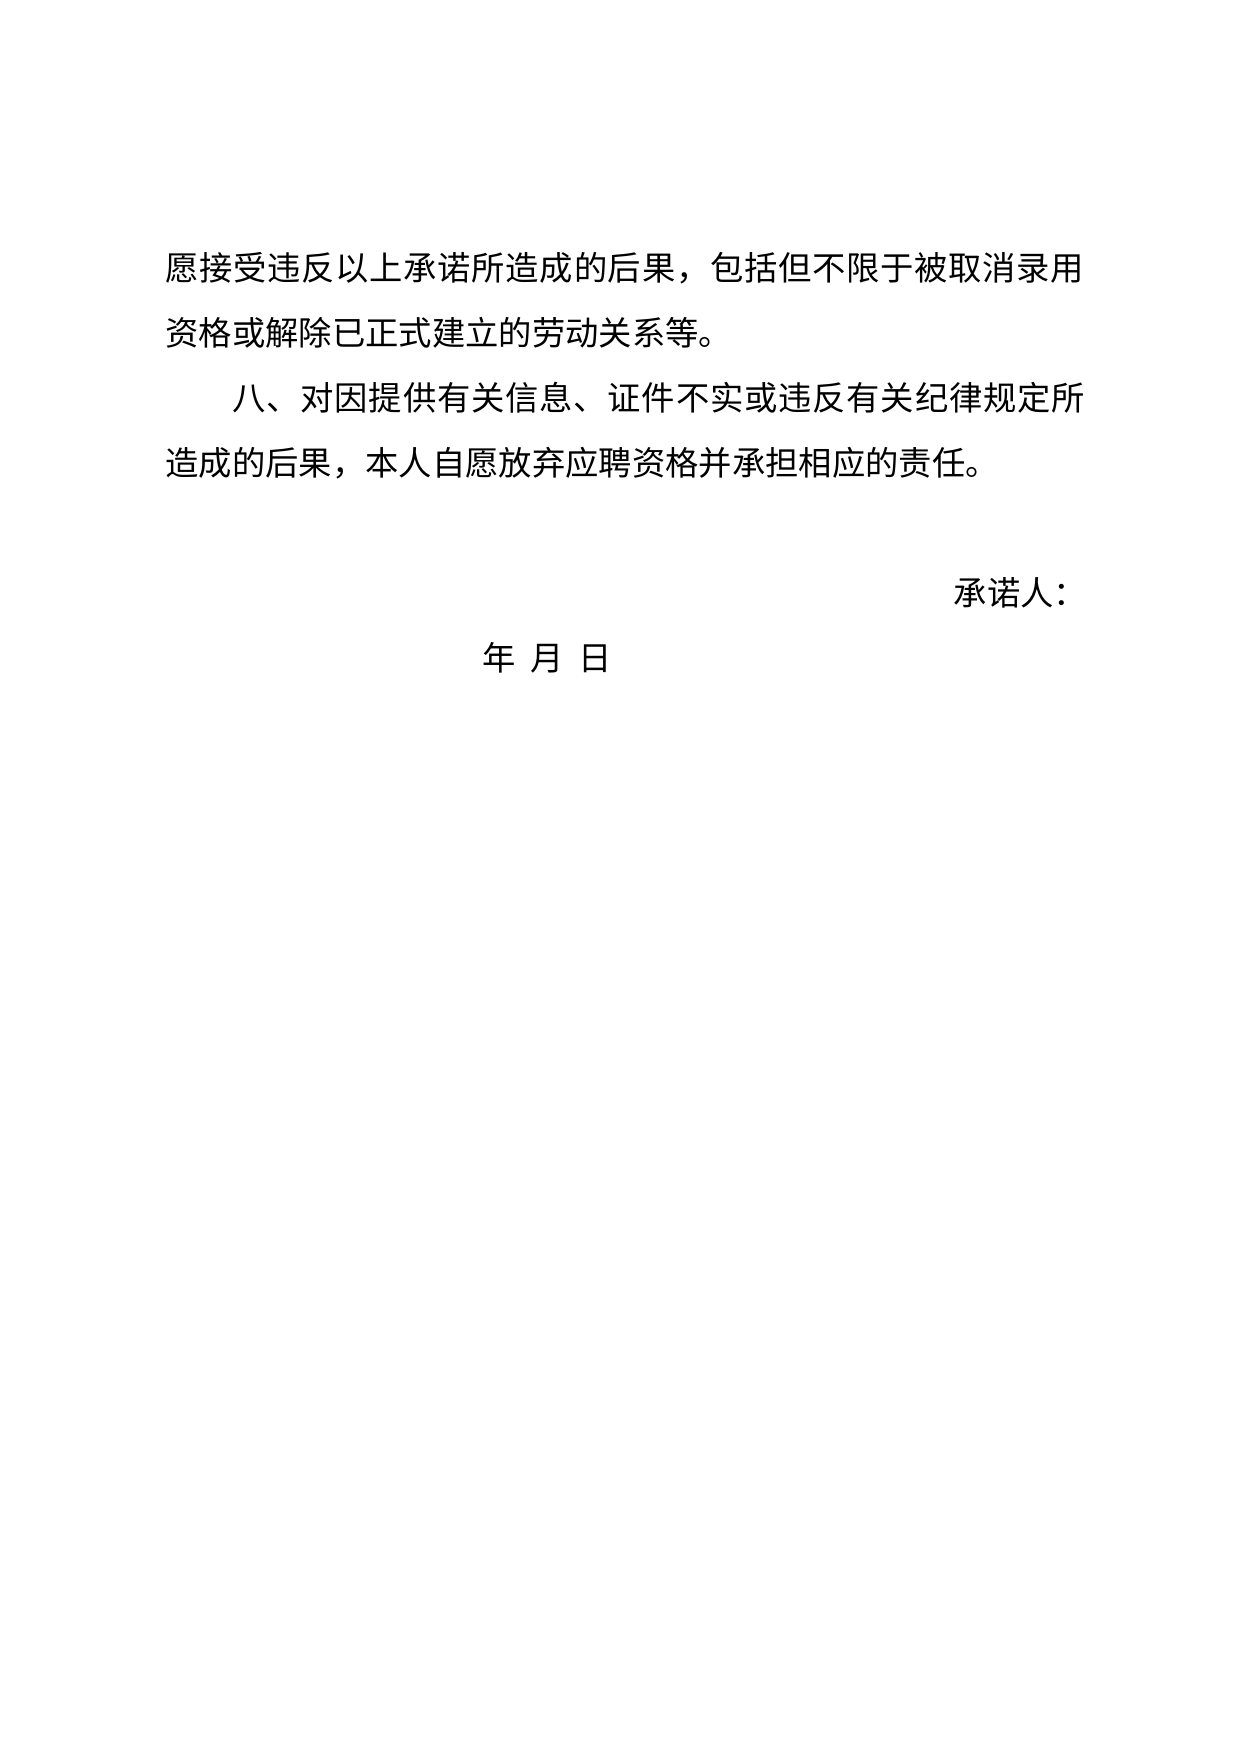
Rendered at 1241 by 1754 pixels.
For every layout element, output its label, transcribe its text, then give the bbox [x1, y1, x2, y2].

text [165, 233, 1087, 363]
text 八、对因提供有关信息、证件不实或违反有关纪律规定所造成的后果，本人自愿放弃应聘资格并承担相应的责任。 [165, 363, 1087, 493]
text 承诺人： [165, 558, 1087, 623]
text 年 月 日 [165, 623, 1087, 688]
